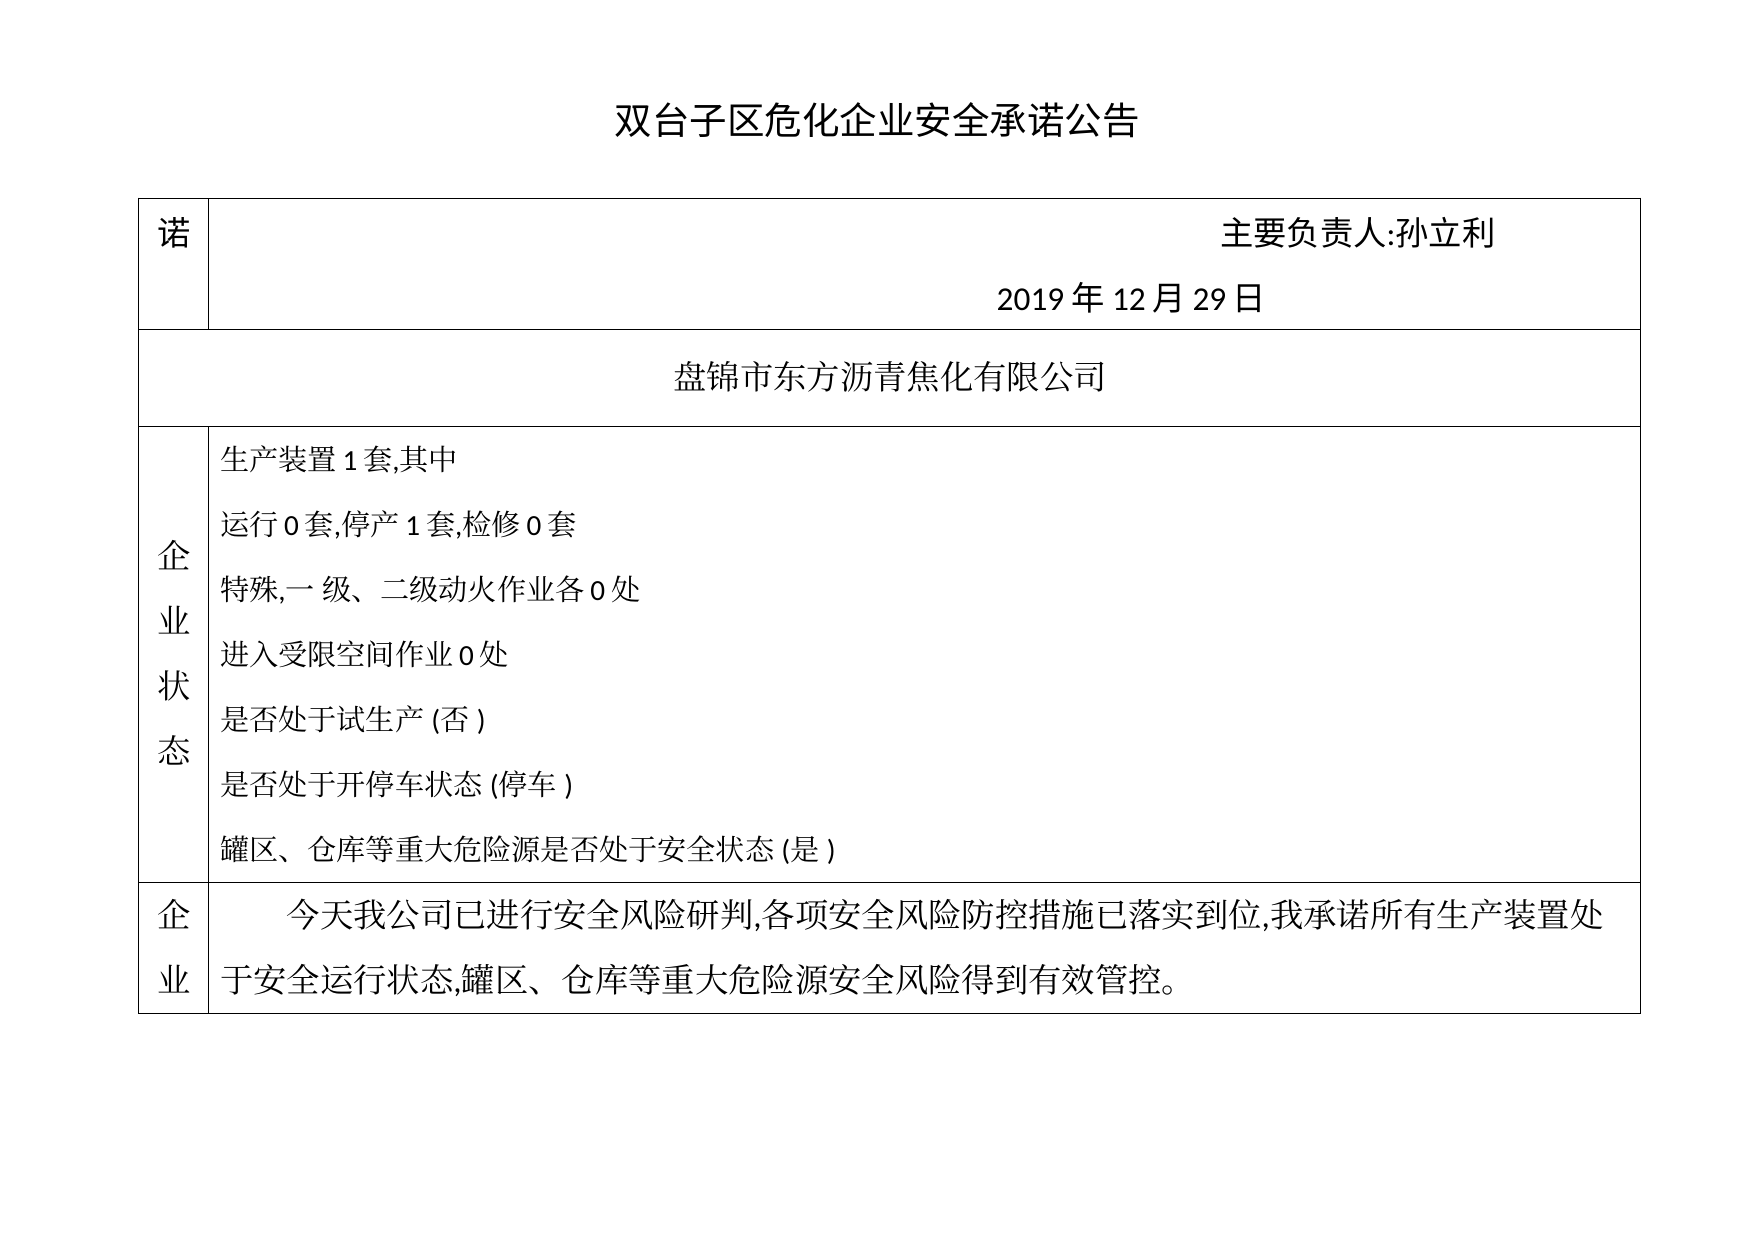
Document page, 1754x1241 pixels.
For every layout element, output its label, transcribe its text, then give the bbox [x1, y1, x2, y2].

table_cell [209, 199, 1640, 329]
table_cell 企业承诺 [139, 883, 208, 1013]
table_cell 企业承诺 [139, 199, 208, 329]
table_cell 企业状态 [139, 427, 208, 882]
table_cell 盘锦市东方沥青焦化有限公司 [139, 330, 1640, 426]
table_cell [209, 883, 1640, 1013]
table_cell 生产装置1套,其中 运行0套,停产1套,检修0套 特殊,一 级、二级动火作业各0处 进入受限空间作业0处 是否处于试生产 (否 ) 是否处于开停车状态 (停车 ) 罐区、仓库等重大危险源是否处于安全状态 (是 ) [209, 427, 1640, 882]
